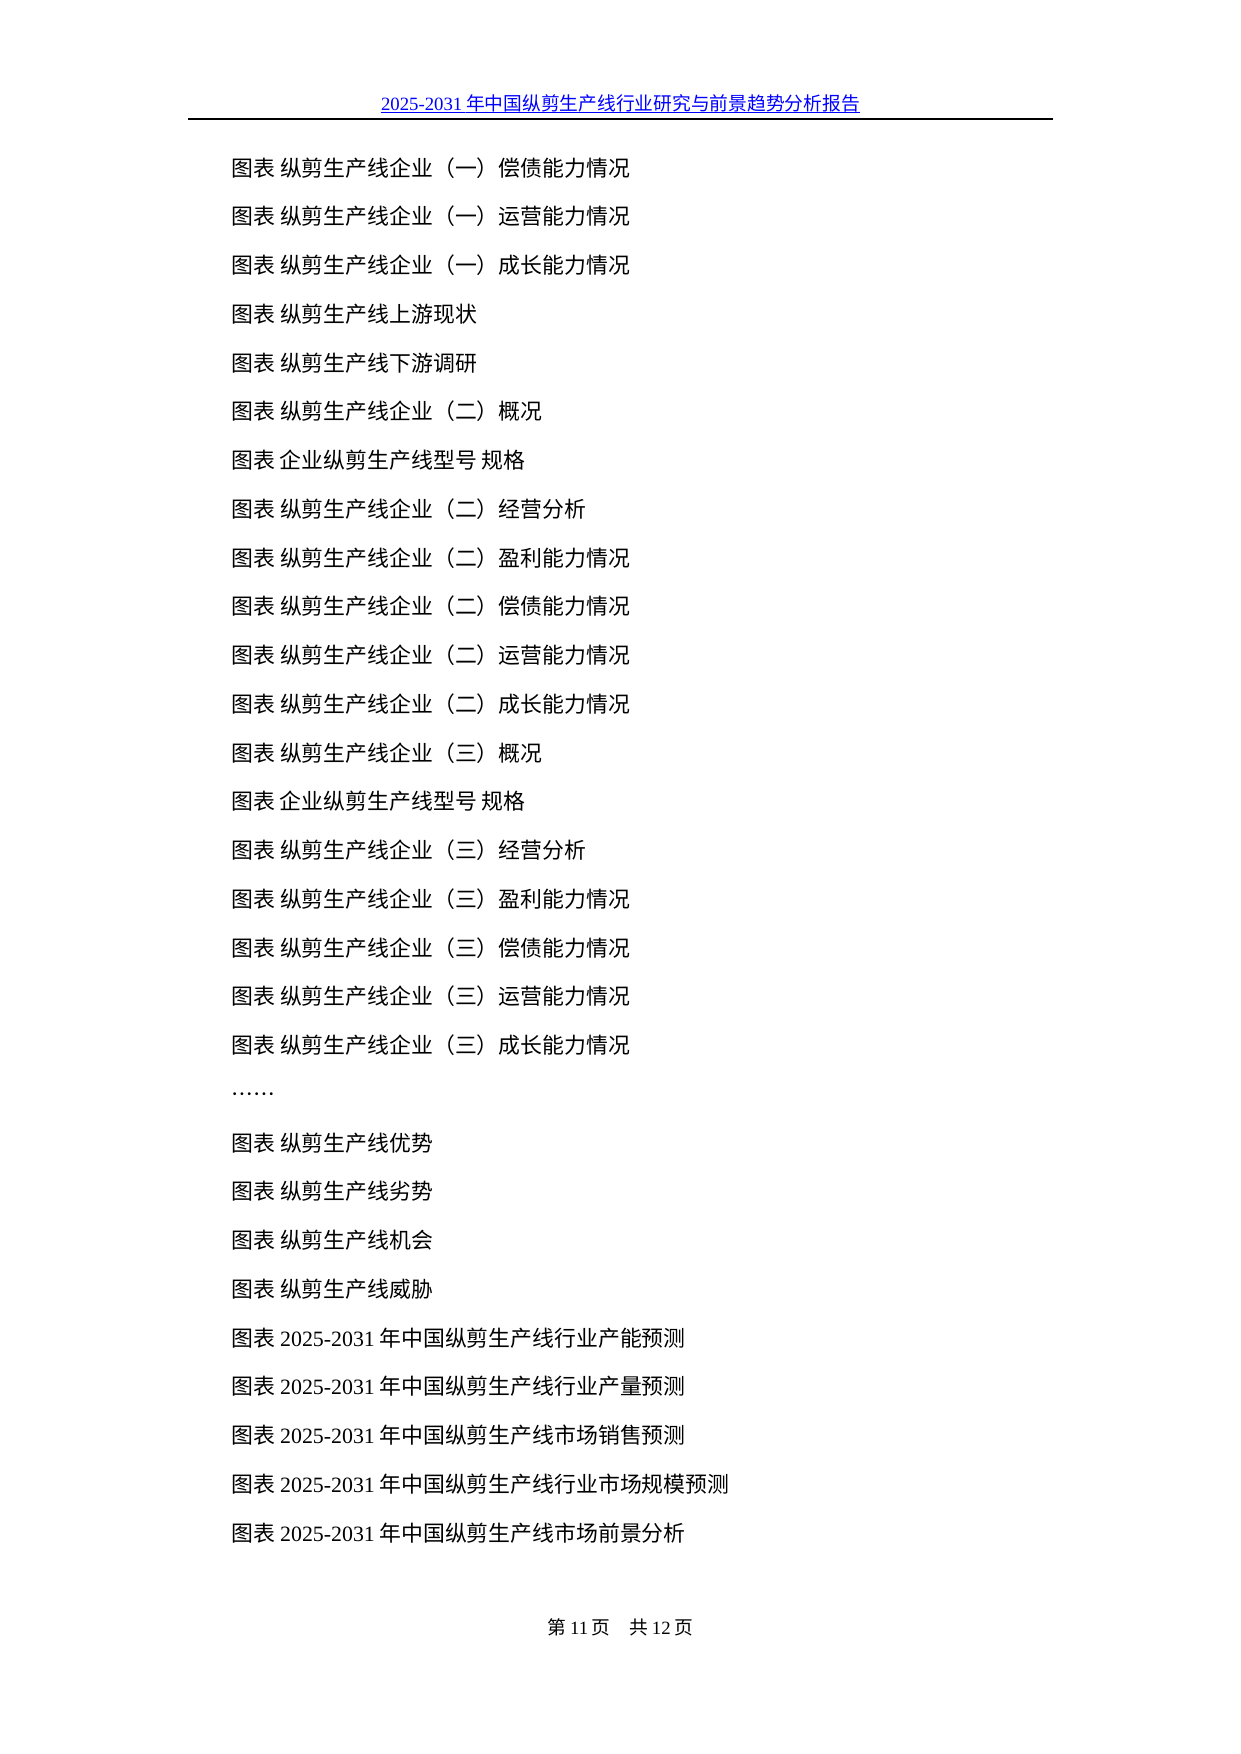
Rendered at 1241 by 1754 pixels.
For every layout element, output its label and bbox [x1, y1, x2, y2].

text [187, 150, 1053, 1548]
